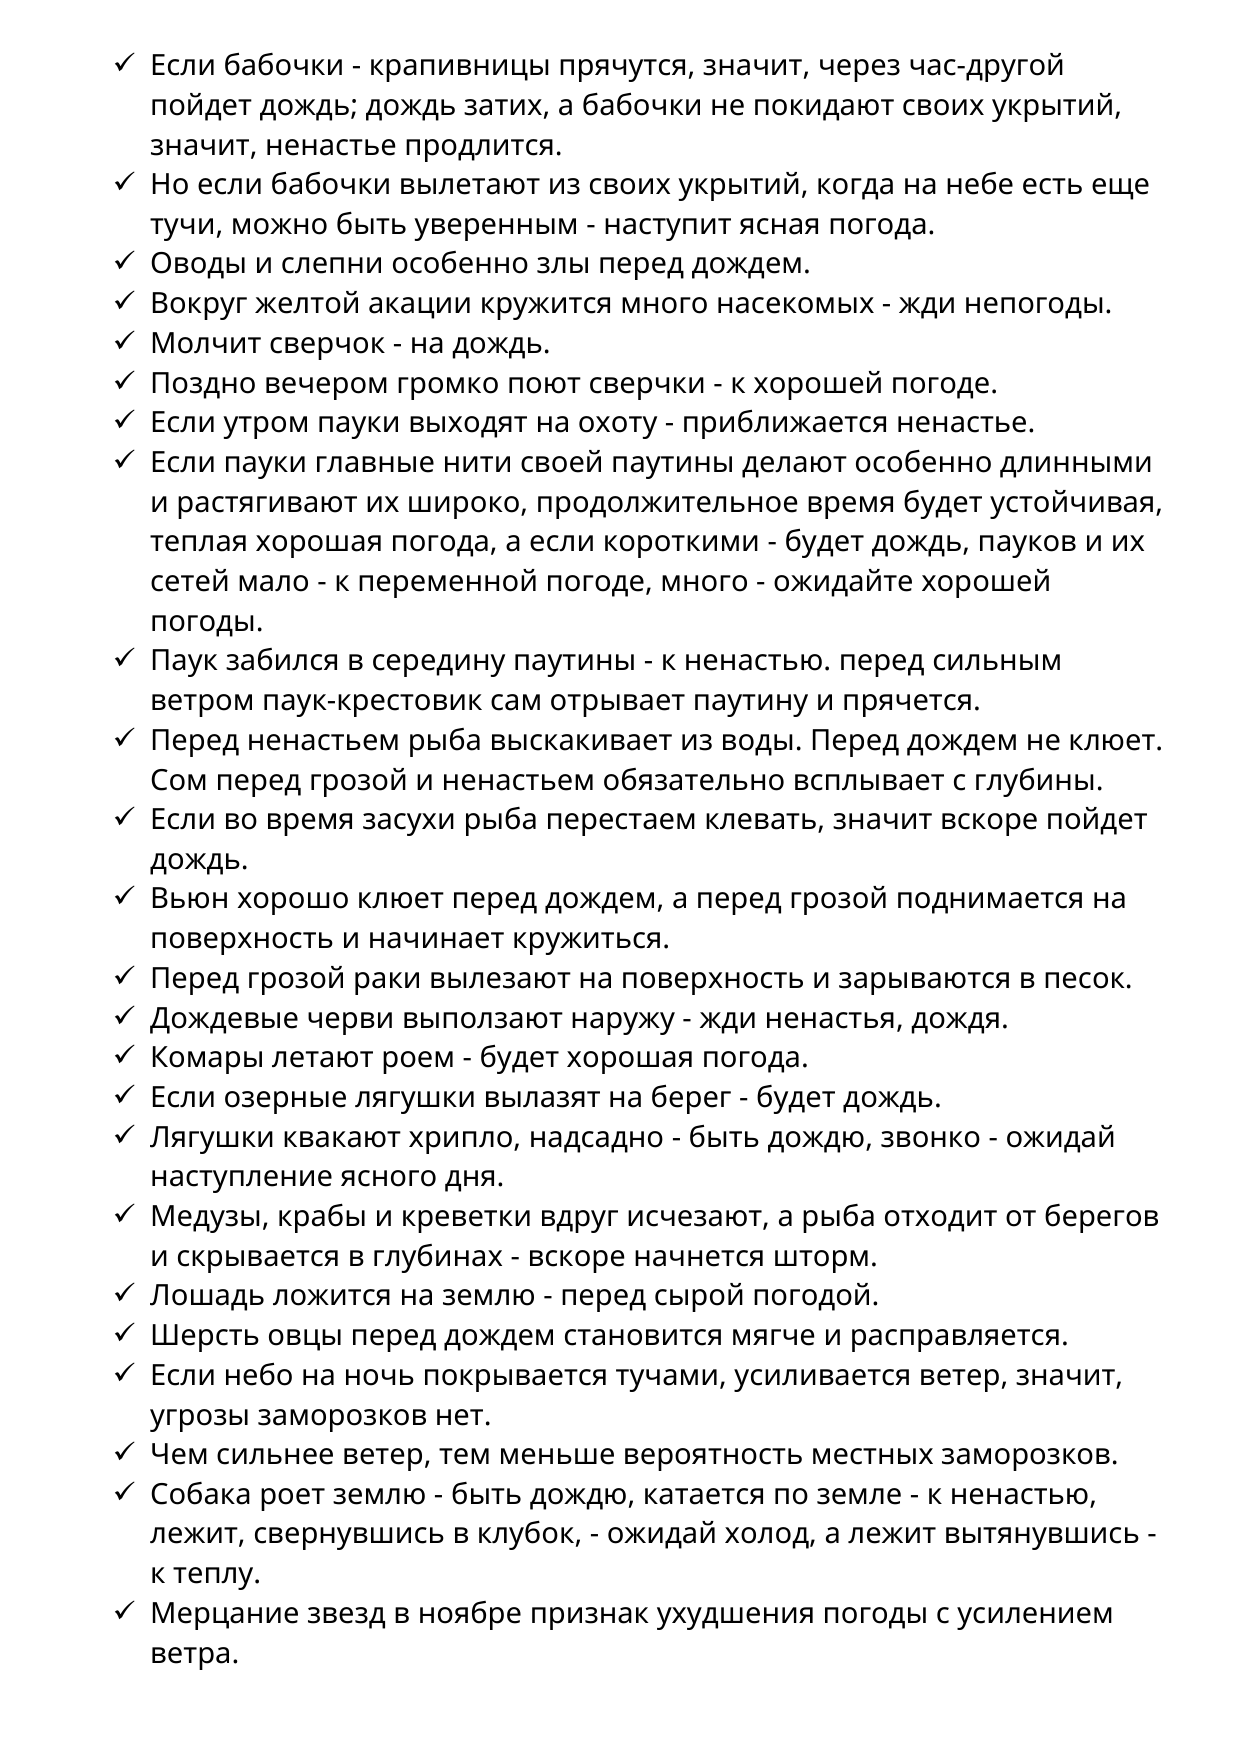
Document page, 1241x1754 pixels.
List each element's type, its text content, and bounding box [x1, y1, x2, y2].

list Мерцание звезд в ноябре признак ухудшения погоды с усилением ветра. [112, 1592, 1165, 1672]
list Если утром пауки выходят на охоту - приближается ненастье. [112, 402, 1165, 441]
list Но если бабочки вылетают из своих укрытий, когда на небе есть еще тучи, можно быть уверенным - наступит ясная погода. [112, 163, 1165, 243]
list Оводы и слепни особенно злы перед дождем. [112, 243, 1165, 282]
list Если во время засухи рыба перестаем клевать, значит вскоре пойдет дождь. [112, 798, 1165, 878]
list Поздно вечером громко поют сверчки - к хорошей погоде. [112, 362, 1165, 402]
list Молчит сверчок - на дождь. [112, 322, 1165, 362]
list Лягушки квакают хрипло, надсадно - быть дождю, звонко - ожидай наступление ясного дня. [112, 1116, 1165, 1195]
list Шерсть овцы перед дождем становится мягче и расправляется. [112, 1314, 1165, 1354]
list Дождевые черви выползают наружу - жди ненастья, дождя. [112, 997, 1165, 1037]
list Чем сильнее ветер, тем меньше вероятность местных заморозков. [112, 1433, 1165, 1473]
list Вокруг желтой акации кружится много насекомых - жди непогоды. [112, 282, 1165, 322]
list Вьюн хорошо клюет перед дождем, а перед грозой поднимается на поверхность и начинает кружиться. [112, 878, 1165, 957]
list Если бабочки - крапивницы прячутся, значит, через час-другой пойдет дождь; дождь затих, а бабочки не покидают своих укрытий, значит, ненастье продлится. [112, 44, 1165, 163]
list Собака роет землю - быть дождю, катается по земле - к ненастью, лежит, свернувшись в клубок, - ожидай холод, а лежит вытянувшись - к теплу. [112, 1473, 1165, 1592]
list Комары летают роем - будет хорошая погода. [112, 1037, 1165, 1076]
list Перед грозой раки вылезают на поверхность и зарываются в песок. [112, 957, 1165, 997]
list Если озерные лягушки вылазят на берег - будет дождь. [112, 1076, 1165, 1116]
list Медузы, крабы и креветки вдруг исчезают, а рыба отходит от берегов и скрывается в глубинах - вскоре начнется шторм. [112, 1195, 1165, 1275]
list Паук забился в середину паутины - к ненастью. перед сильным ветром паук-крестовик сам отрывает паутину и прячется. [112, 640, 1165, 719]
list Перед ненастьем рыба выскакивает из воды. Перед дождем не клюет. Сом перед грозой и ненастьем обязательно всплывает с глубины. [112, 719, 1165, 798]
list Лошадь ложится на землю - перед сырой погодой. [112, 1275, 1165, 1314]
list Если небо на ночь покрывается тучами, усиливается ветер, значит, угрозы заморозков нет. [112, 1354, 1165, 1433]
list Если пауки главные нити своей паутины делают особенно длинными и растягивают их широко, продолжительное время будет устойчивая, теплая хорошая погода, а если короткими - будет дождь, пауков и их сетей мало - к переменной погоде, много - ожидайте хорошей погоды. [112, 441, 1165, 640]
